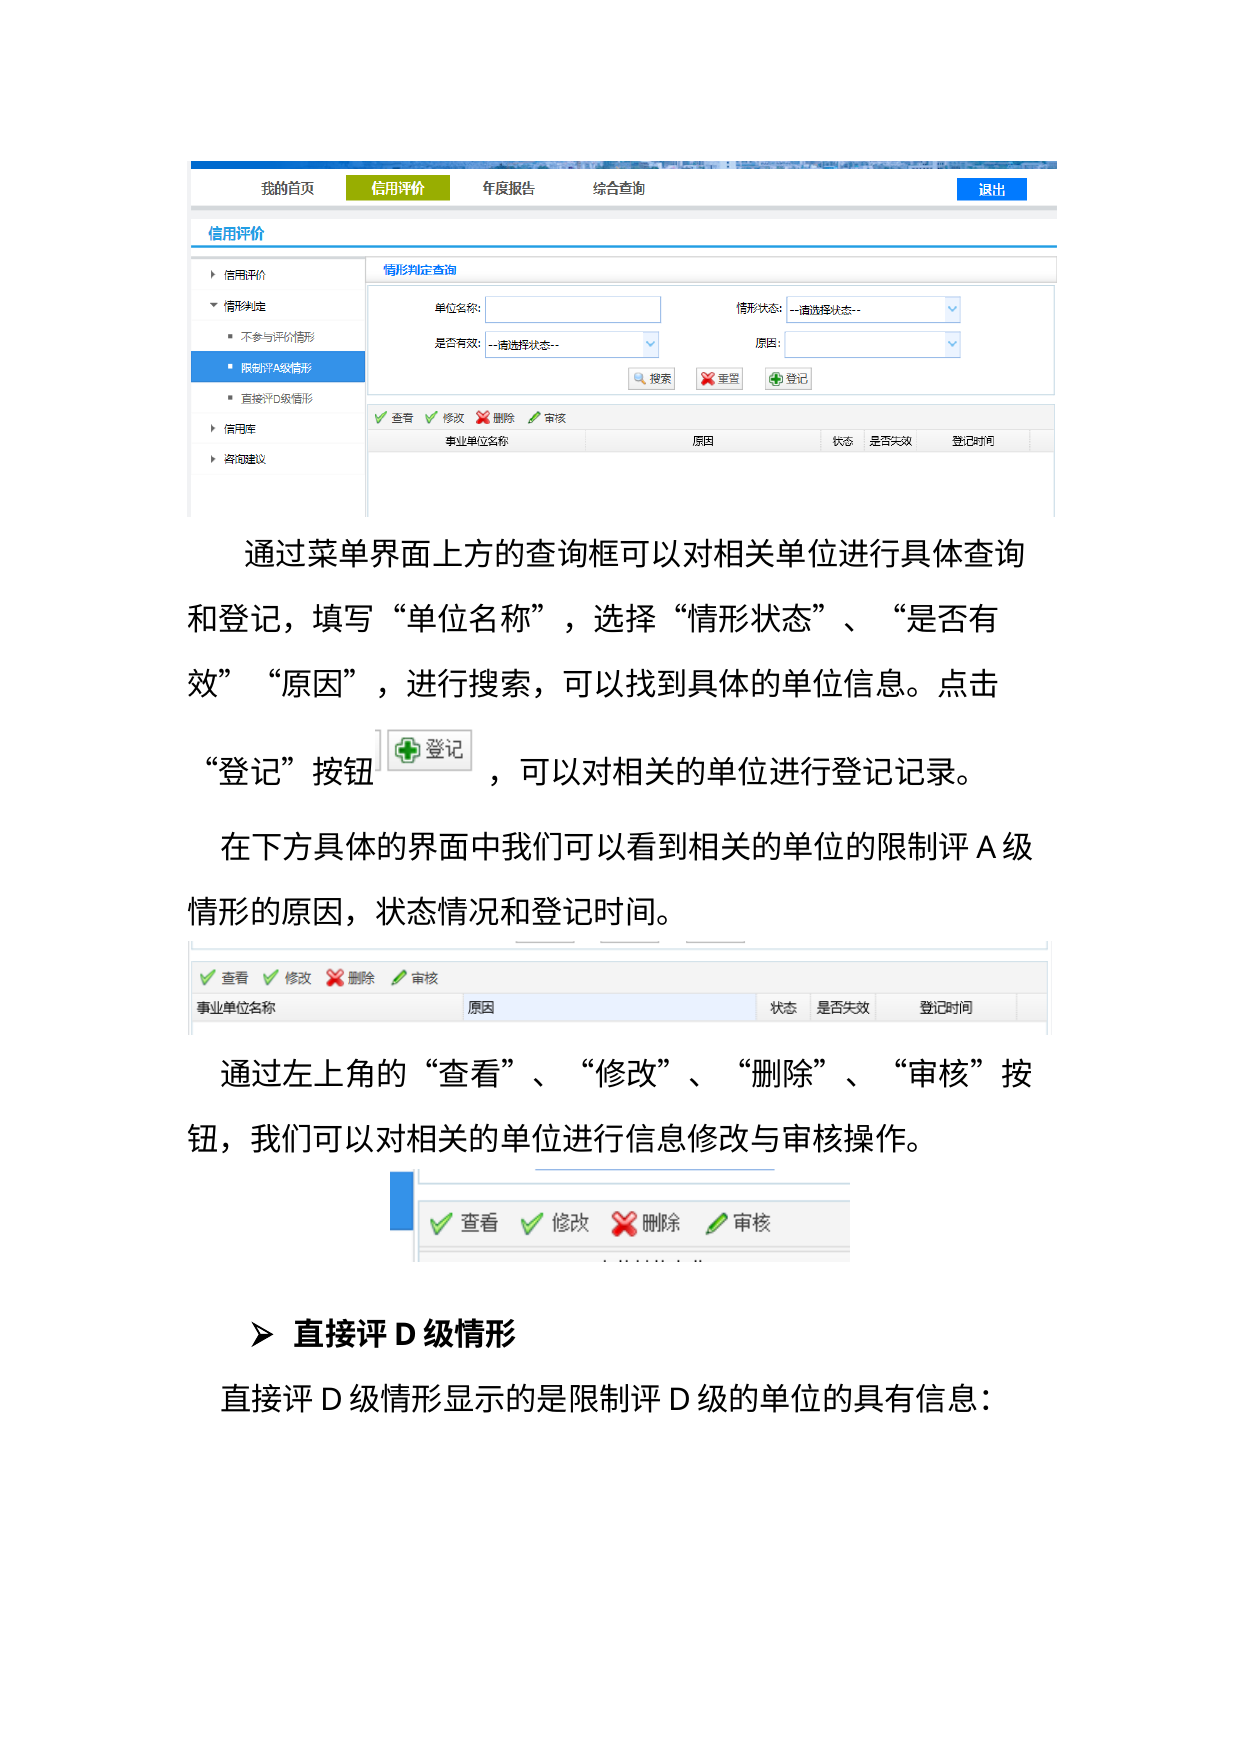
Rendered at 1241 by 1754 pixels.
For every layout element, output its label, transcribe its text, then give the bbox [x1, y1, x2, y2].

text 直接评D级情形显示的是限制评D级的单位的具有信息： [187, 1364, 1053, 1429]
list 直接评D级情形 [250, 1299, 1053, 1364]
picture [390, 1169, 850, 1262]
picture [375, 714, 488, 784]
picture [187, 161, 1057, 517]
picture [188, 941, 1052, 1035]
text 通过左上角的“查看”、“修改”、“删除”、“审核”按钮，我们可以对相关的单位进行信息修改与审核操作。 [187, 1039, 1053, 1169]
text 通过菜单界面上方的查询框可以对相关单位进行具体查询和登记，填写“单位名称”，选择“情形状态”、“是否有效”“原因”，进行搜索，可以找到具体的单位信息。点击“登记”按钮，可以对相关的单位进行登记记录。 [187, 519, 1053, 812]
text 在下方具体的界面中我们可以看到相关的单位的限制评A级情形的原因，状态情况和登记时间。 [187, 812, 1053, 942]
